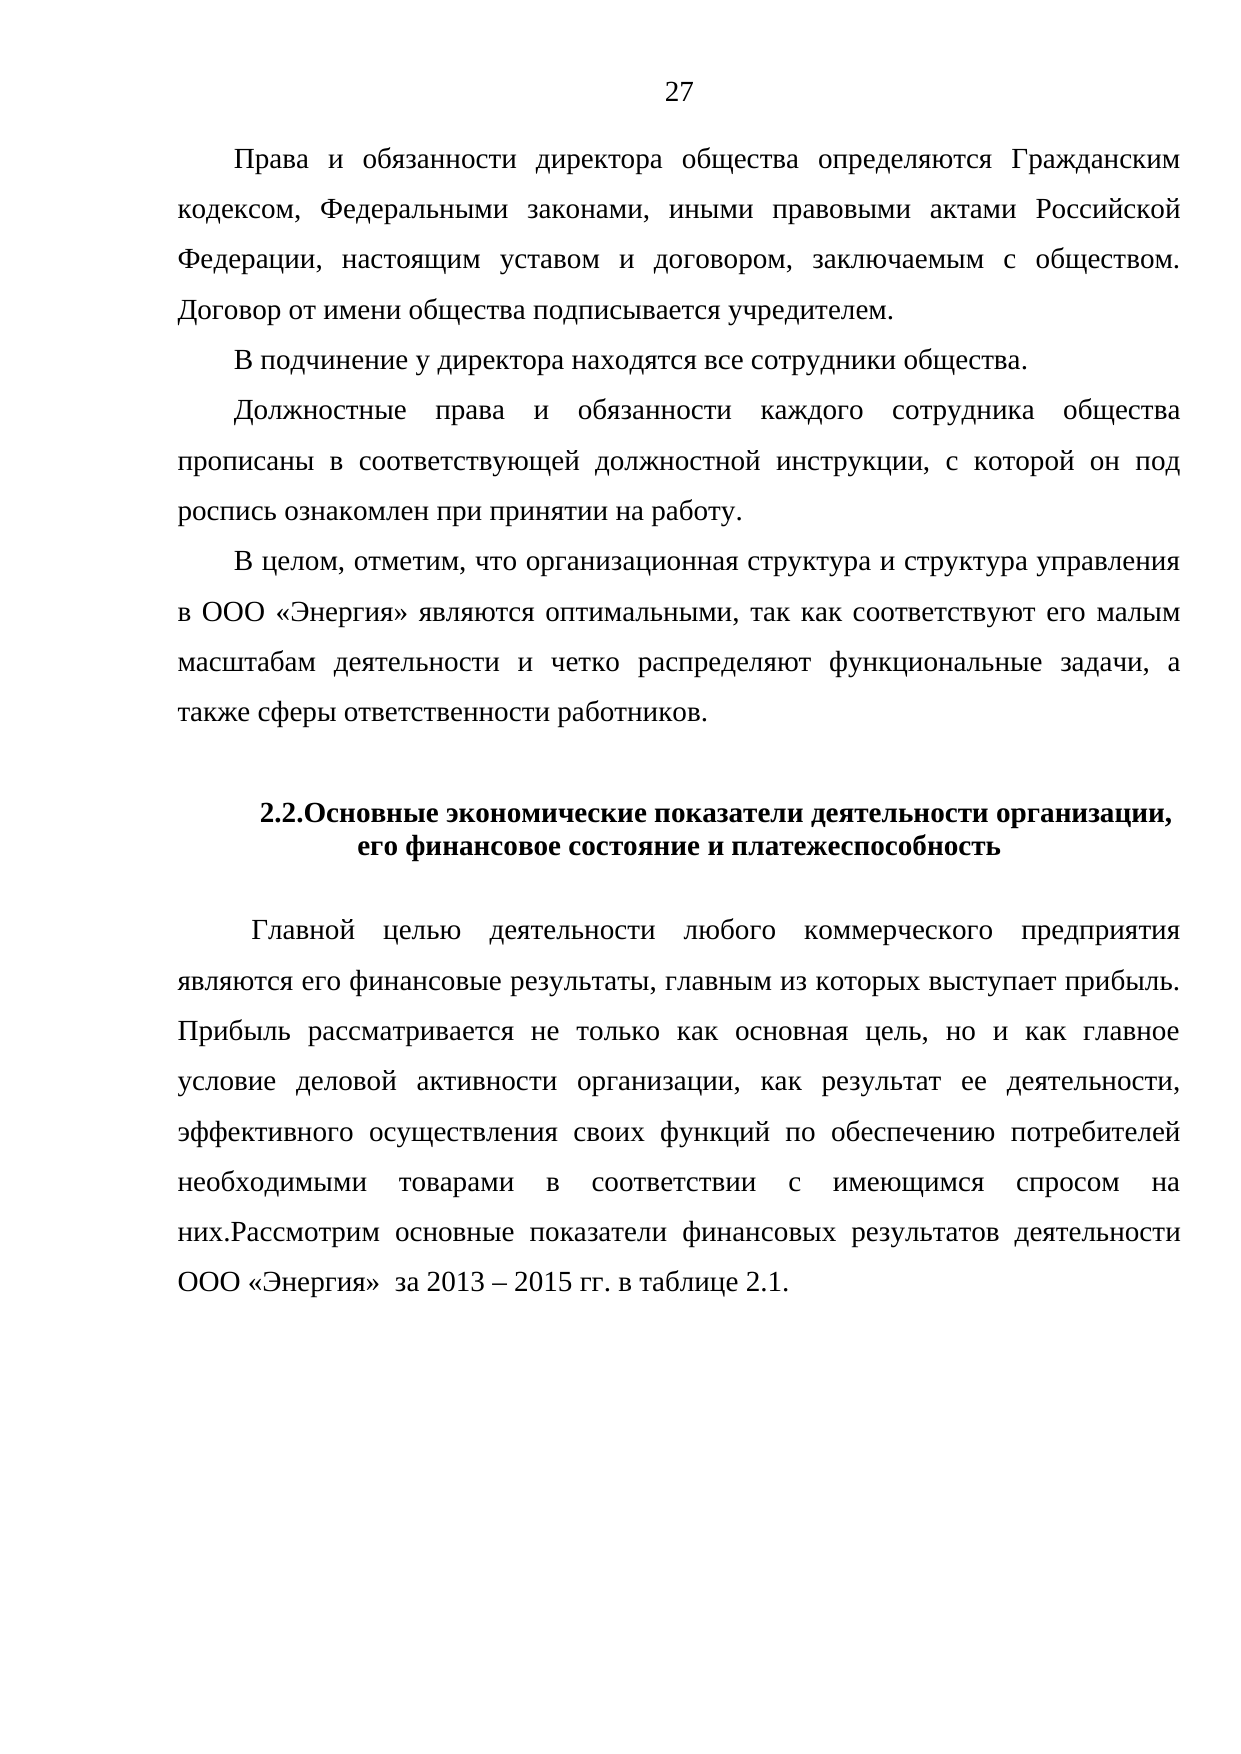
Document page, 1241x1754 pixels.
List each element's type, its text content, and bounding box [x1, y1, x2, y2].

text Должностные права и обязанности каждого сотрудника общества прописаны в соответствующей должностной инструкции, с которой он под роспись ознакомлен при принятии на работу. [177, 392, 1181, 527]
text В целом, отметим, что организационная структура и структура управления в ООО «Энергия» являются оптимальными, так как соответствуют его малым масштабам деятельности и четко распределяют функциональные задачи, а также сферы ответственности работников. [177, 543, 1181, 728]
text В подчинение у директора находятся все сотрудники общества. [177, 342, 1181, 376]
text Права и обязанности директора общества определяются Гражданским кодексом, Федеральными законами, иными правовыми актами Российской Федерации, настоящим уставом и договором, заключаемым с обществом. Договор от имени общества подписывается учредителем. [177, 141, 1181, 325]
subtitle 2.2.Основные экономические показатели деятельности организации, его финансовое состояние и платежеспособность [177, 795, 1181, 862]
text Главной целью деятельности любого коммерческого предприятия являются его финансовые результаты, главным из которых выступает прибыль. Прибыль рассматривается не только как основная цель, но и как главное условие деловой активности организации, как результат ее деятельности, эффективного осуществления своих функций по обеспечению потребителей необходимыми товарами в соответствии с имеющимся спросом на них.Рассмотрим основные показатели финансовых результатов деятельности ООО «Энергия» за 2013 – 2015 гг. в таблице 2.1. [177, 912, 1181, 1298]
